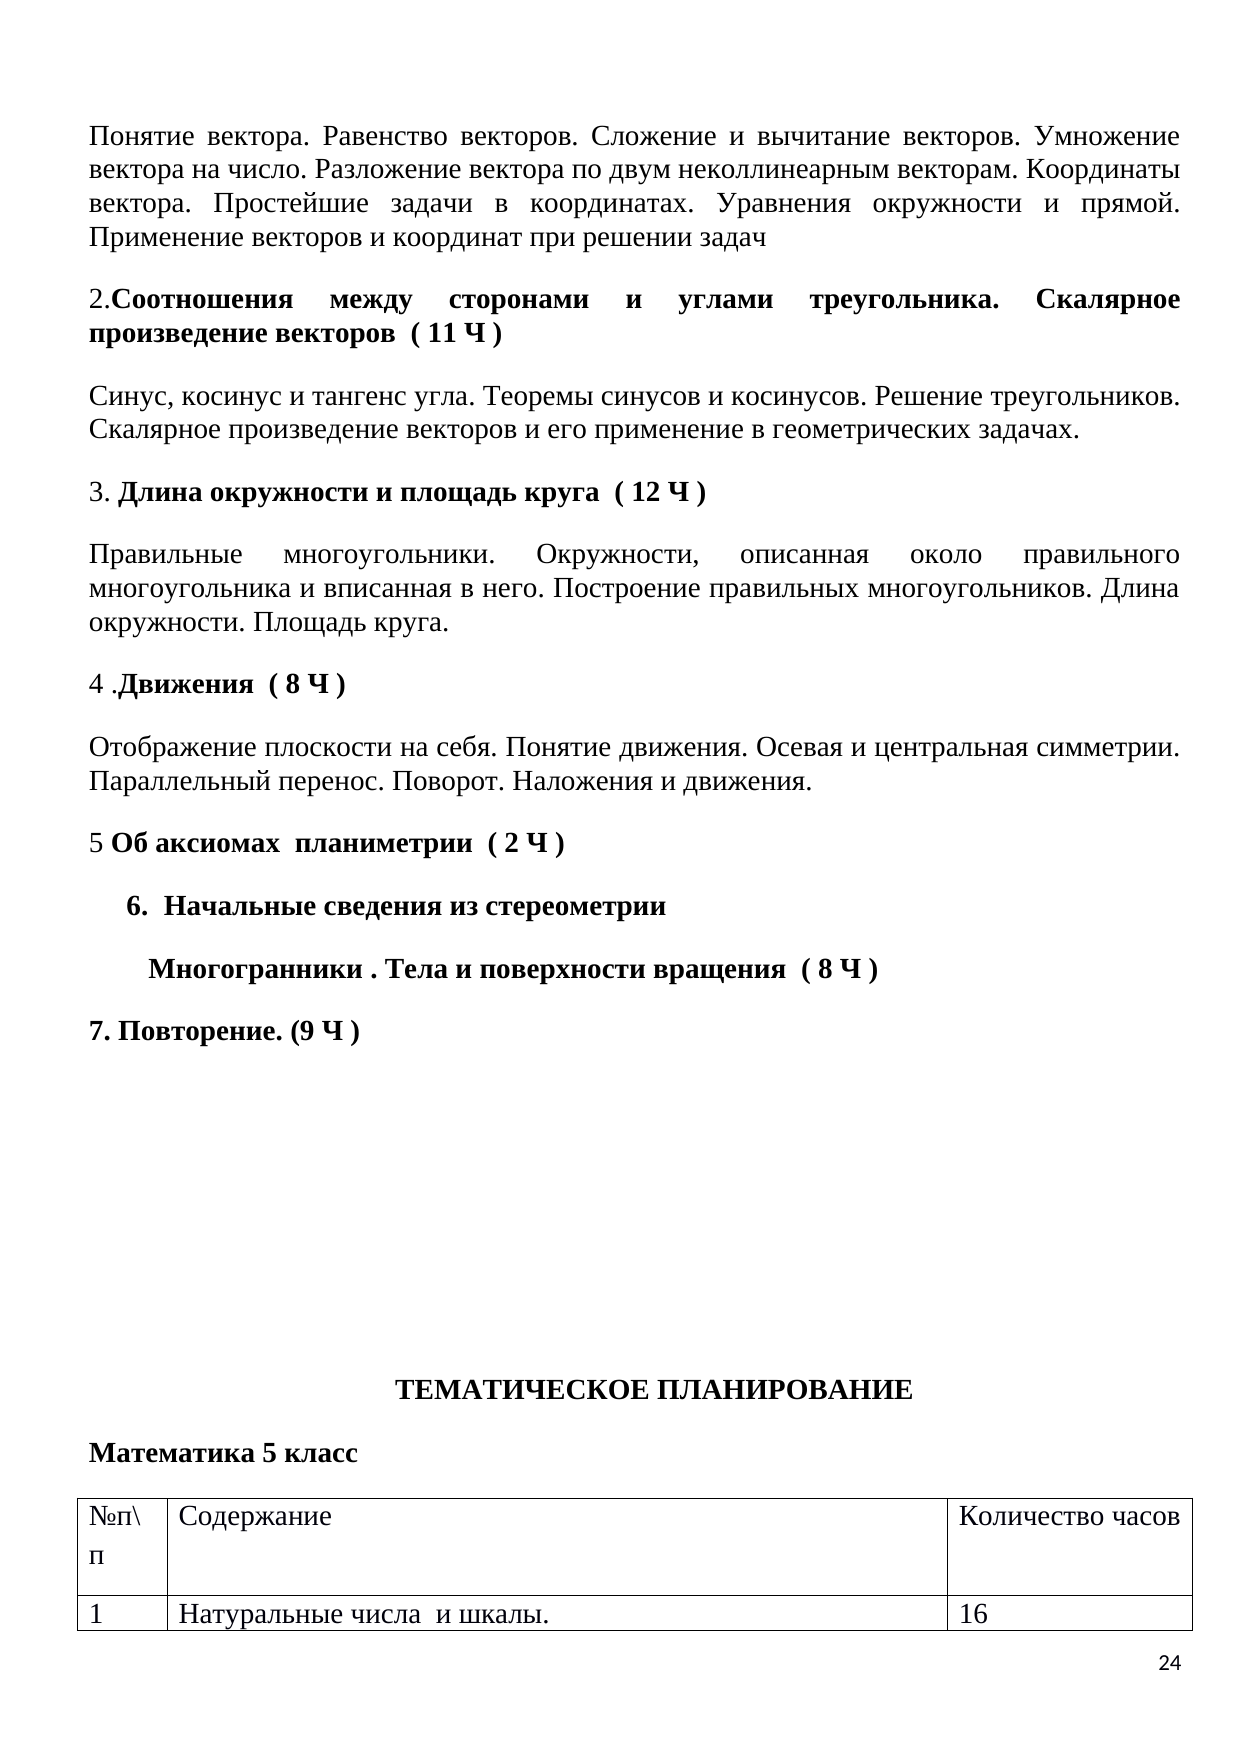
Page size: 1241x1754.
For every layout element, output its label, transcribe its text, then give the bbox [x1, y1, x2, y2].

text 5 Об аксиомах планиметрии ( 2 Ч ) [89, 825, 1181, 859]
text Понятие вектора. Равенство векторов. Сложение и вычитание векторов. Умножение вектора на число. Разложение вектора по двум неколлинеарным векторам. Координаты вектора. Простейшие задачи в координатах. Уравнения окружности и прямой. Применение векторов и координат при решении задач [89, 118, 1181, 252]
text 4 .Движения ( 8 Ч ) [89, 666, 1181, 700]
text Отображение плоскости на себя. Понятие движения. Осевая и центральная симметрии. Параллельный перенос. Поворот. Наложения и движения. [89, 729, 1181, 796]
text ТЕМАТИЧЕСКОЕ ПЛАНИРОВАНИЕ [89, 1372, 1181, 1406]
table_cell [168, 1596, 947, 1630]
table_cell 1 [78, 1596, 167, 1630]
list Начальные сведения из стереометрии [126, 888, 1181, 922]
table_header Количество часов [948, 1499, 1192, 1595]
text Синус, косинус и тангенс угла. Теоремы синусов и косинусов. Решение треугольников. Скалярное произведение векторов и его применение в геометрических задачах. [89, 378, 1181, 445]
text 3. Длина окружности и площадь круга ( 12 Ч ) [89, 474, 1181, 507]
text 2.Соотношения между сторонами и углами треугольника. Скалярное произведение векторов ( 11 Ч ) [89, 281, 1181, 348]
table_header Содержание [168, 1499, 947, 1595]
text Математика 5 класс [89, 1435, 1181, 1468]
text Правильные многоугольники. Окружности, описанная около правильного многоугольника и вписанная в него. Построение правильных многоугольников. Длина окружности. Площадь круга. [89, 537, 1181, 637]
table_cell 16 [948, 1596, 1192, 1630]
table_header №п\п [78, 1499, 167, 1595]
text Многогранники . Тела и поверхности вращения ( 8 Ч ) [126, 951, 1181, 984]
list 7. Повторение. (9 Ч ) [89, 1013, 1181, 1047]
